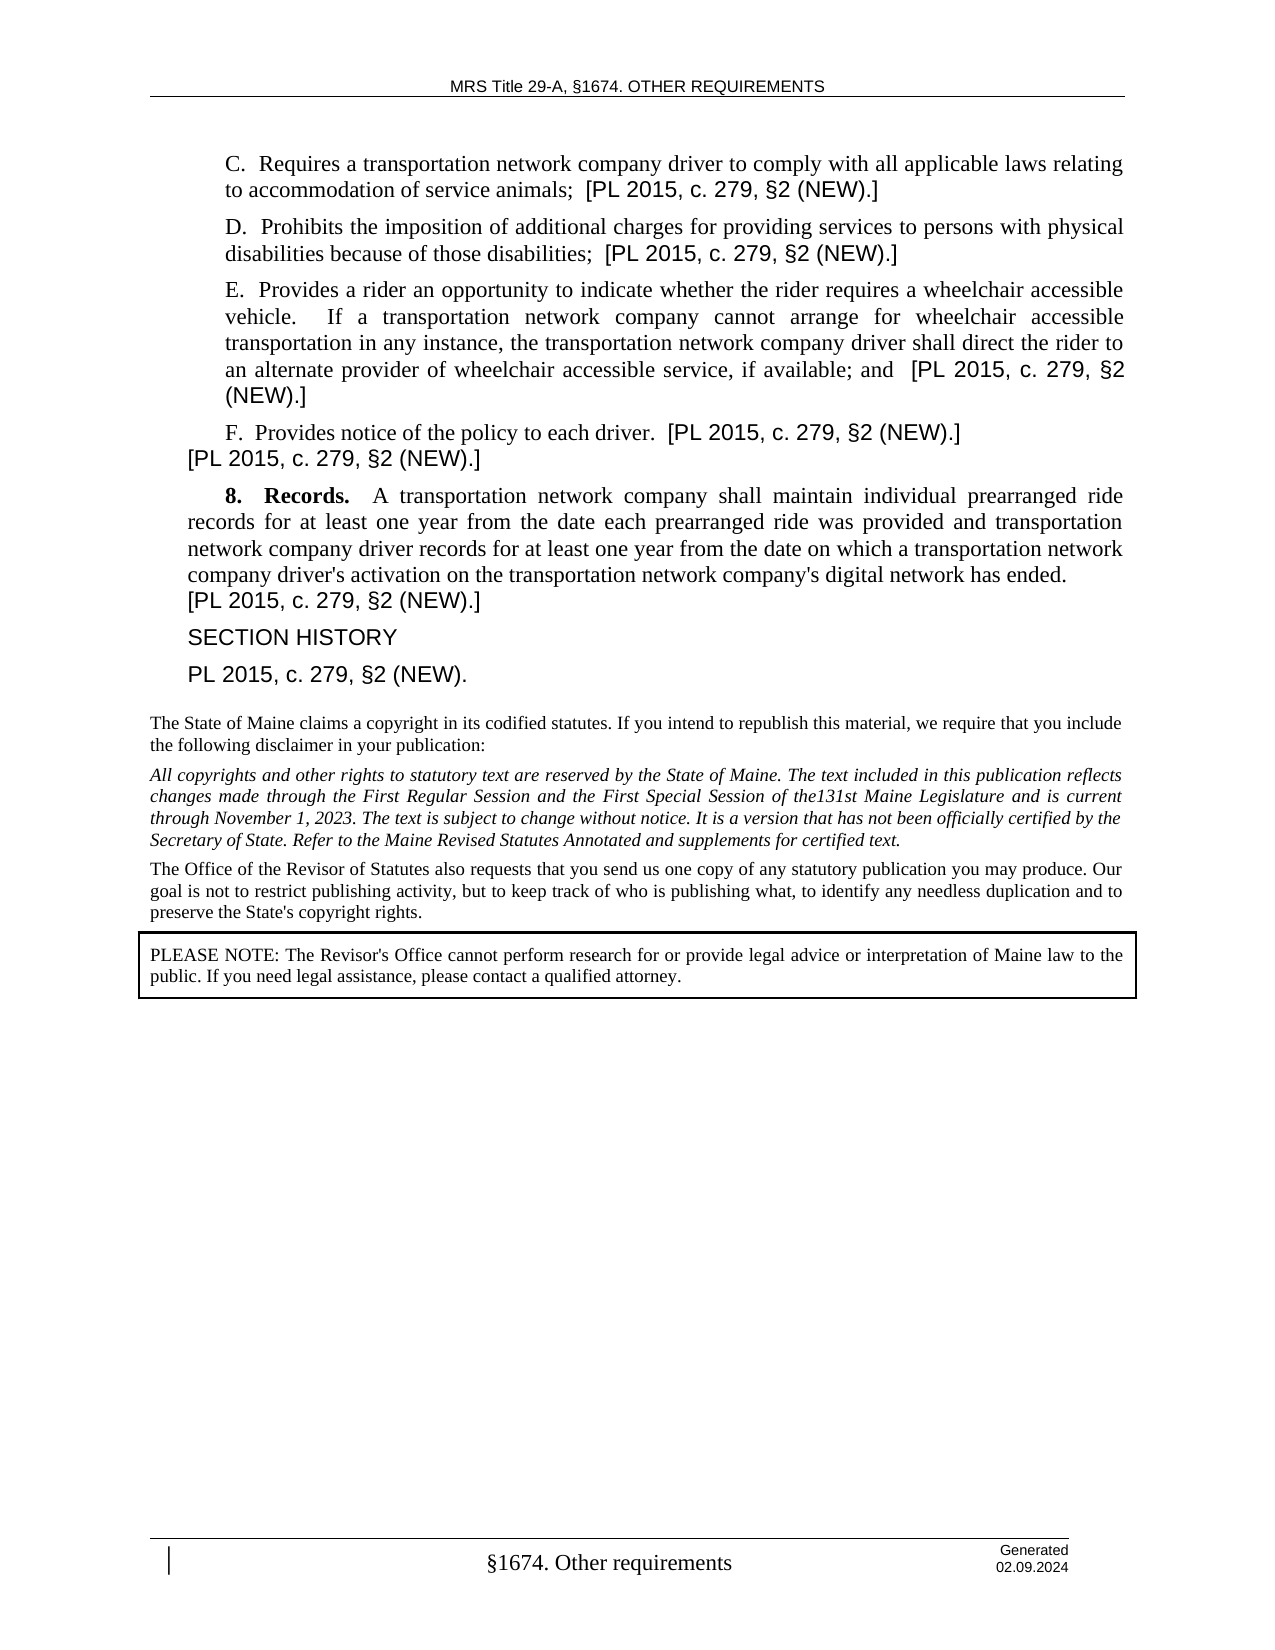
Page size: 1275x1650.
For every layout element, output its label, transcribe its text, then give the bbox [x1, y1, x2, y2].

text The State of Maine claims a copyright in its codified statutes. If you intend to republish this material, we require that you include the following disclaimer in your publication: [150, 712, 1125, 755]
text C. Requires a transportation network company driver to comply with all applicable laws relating to accommodation of service animals; [PL 2015, c. 279, §2 (NEW).] [225, 150, 1125, 203]
text All copyrights and other rights to statutory text are reserved by the State of Maine. The text included in this publication reflects changes made through the First Regular Session and the First Special Session of the131st Maine Legislature and is current through November 1, 2023 . The text is subject to change without notice. It is a version that has not been officially certified by the Secretary of State. Refer to the Maine Revised Statutes Annotated and supplements for certified text. [150, 764, 1125, 850]
text E. Provides a rider an opportunity to indicate whether the rider requires a wheelchair accessible vehicle. If a transportation network company cannot arrange for wheelchair accessible transportation in any instance, the transportation network company driver shall direct the rider to an alternate provider of wheelchair accessible service, if available; and [PL 2015, c. 279, §2 (NEW).] [225, 276, 1125, 408]
text PLEASE NOTE: The Revisor's Office cannot perform research for or provide legal advice or interpretation of Maine law to the public. If you need legal assistance, please contact a qualified attorney. [140, 934, 1135, 997]
text D. Prohibits the imposition of additional charges for providing services to persons with physical disabilities because of those disabilities; [PL 2015, c. 279, §2 (NEW).] [225, 213, 1125, 266]
text F. Provides notice of the policy to each driver. [PL 2015, c. 279, §2 (NEW).] [225, 419, 1125, 445]
text SECTION HISTORY [187, 624, 1125, 651]
text The Office of the Revisor of Statutes also requests that you send us one copy of any statutory publication you may produce. Our goal is not to restrict publishing activity, but to keep track of who is publishing what, to identify any needless duplication and to preserve the State's copyright rights. [150, 858, 1125, 923]
text PL 2015, c. 279, §2 (NEW). [187, 661, 1125, 687]
text [PL 2015, c. 279, §2 (NEW).] [187, 445, 1125, 472]
text 8. Records. A transportation network company shall maintain individual prearranged ride records for at least one year from the date each prearranged ride was provided and transportation network company driver records for at least one year from the date on which a transportation network company driver's activation on the transportation network company's digital network has ended. [187, 482, 1125, 587]
text [PL 2015, c. 279, §2 (NEW).] [187, 587, 1125, 614]
